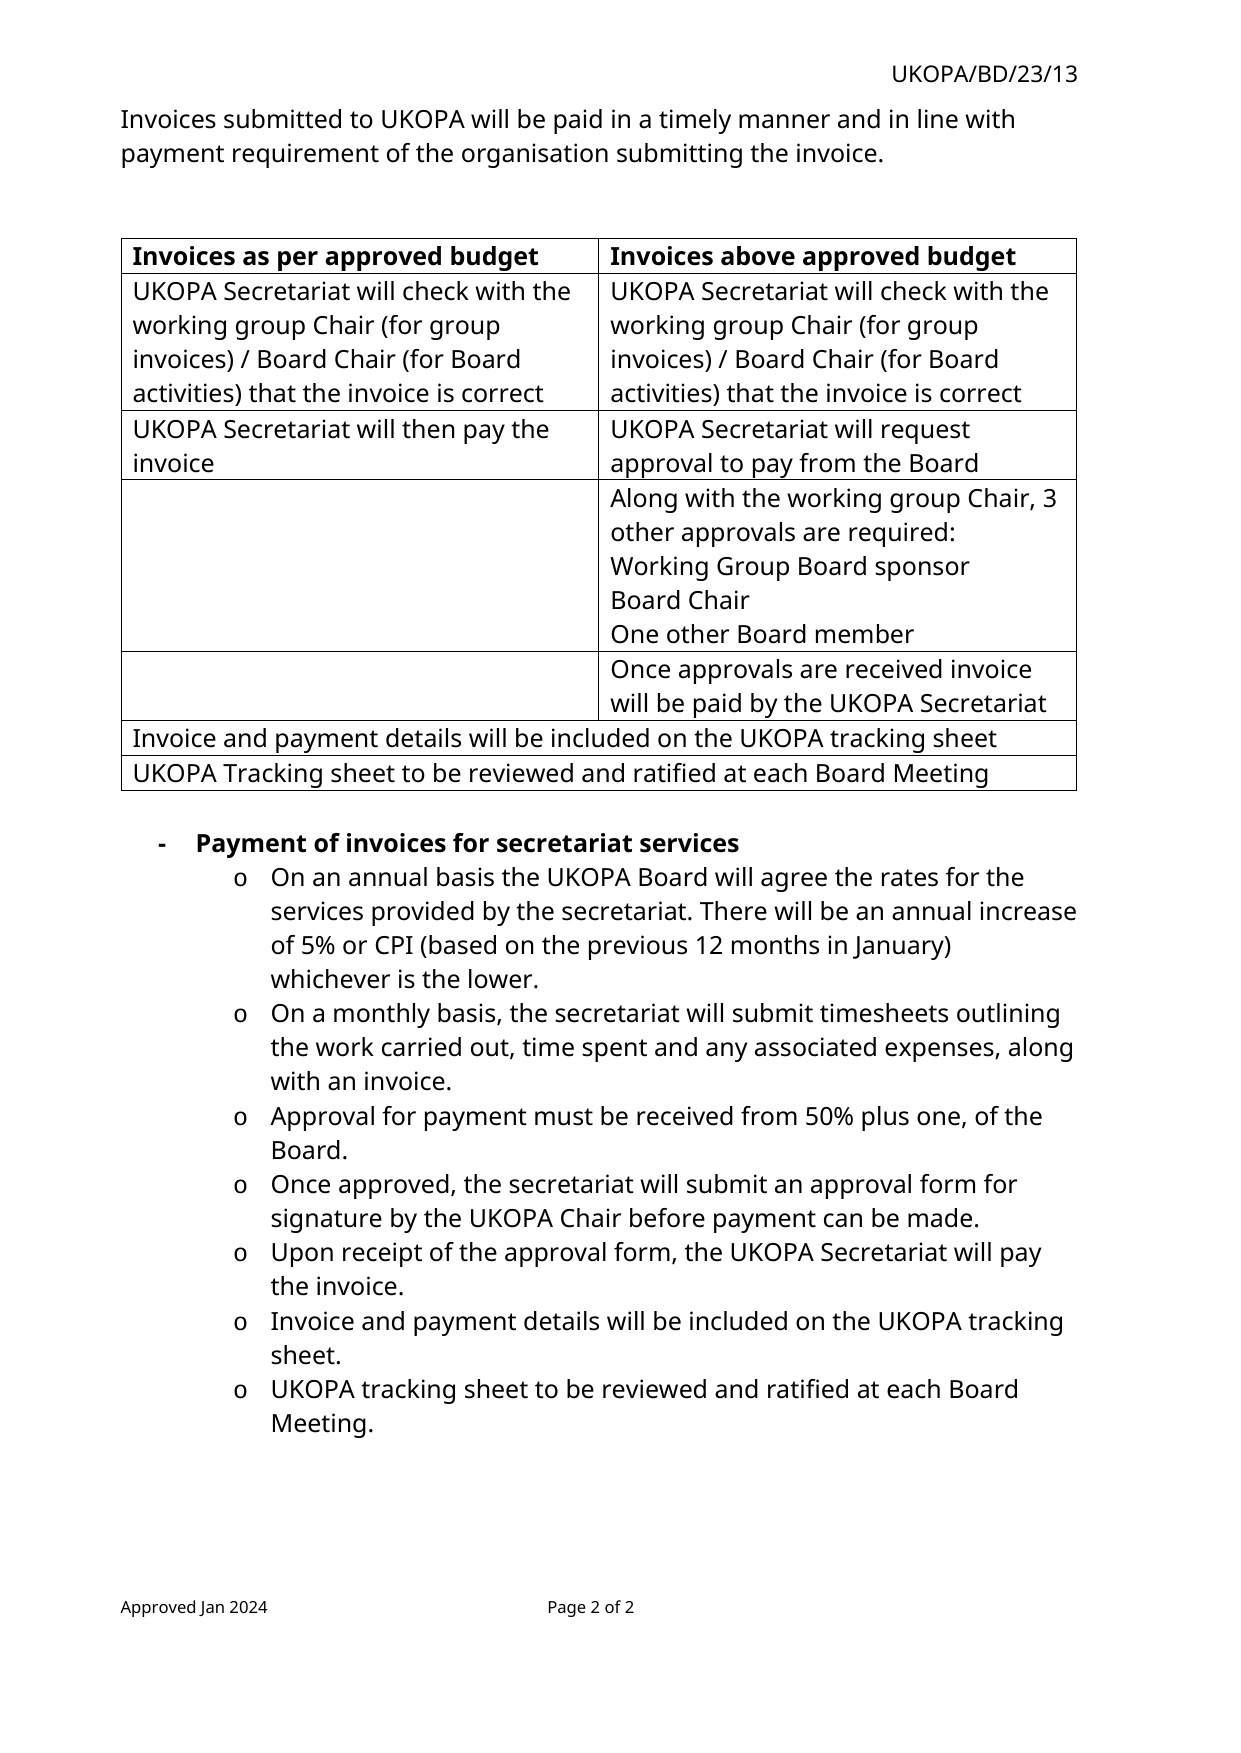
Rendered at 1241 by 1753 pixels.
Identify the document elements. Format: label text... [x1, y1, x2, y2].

table_cell UKOPA Secretariat will check with the working group Chair (for group invoices) / Board Chair (for Board activities) that the invoice is correct [122, 274, 598, 410]
list Invoice and payment details will be included on the UKOPA tracking sheet. [233, 1303, 1078, 1371]
table_cell [122, 652, 598, 720]
list Upon receipt of the approval form, the UKOPA Secretariat will pay the invoice. [233, 1235, 1078, 1303]
table_cell UKOPA Secretariat will request approval to pay from the Board [599, 411, 1076, 479]
table_cell UKOPA Secretariat will then pay the invoice [122, 411, 598, 479]
table_cell Once approvals are received invoice will be paid by the UKOPA Secretariat [599, 652, 1076, 720]
table_cell UKOPA Tracking sheet to be reviewed and ratified at each Board Meeting [122, 756, 1076, 790]
table_header Invoices as per approved budget [122, 239, 598, 273]
table_cell Invoice and payment details will be included on the UKOPA tracking sheet [122, 721, 1076, 755]
table_cell UKOPA Secretariat will check with the working group Chair (for group invoices) / Board Chair (for Board activities) that the invoice is correct [599, 274, 1076, 410]
list UKOPA tracking sheet to be reviewed and ratified at each Board Meeting. [233, 1371, 1078, 1440]
table_header Invoices above approved budget [599, 239, 1076, 273]
text Invoices submitted to UKOPA will be paid in a timely manner and in line with payment requirement of the organisation submitting the invoice. [120, 102, 1078, 170]
table_cell Along with the working group Chair, 3 other approvals are required: Working Group Board sponsor Board Chair One other Board member [599, 480, 1076, 651]
list On a monthly basis, the secretariat will submit timesheets outlining the work carried out, time spent and any associated expenses, along with an invoice. [233, 996, 1078, 1098]
table_cell [122, 480, 598, 651]
list Once approved, the secretariat will submit an approval form for signature by the UKOPA Chair before payment can be made. [233, 1166, 1078, 1235]
list Approval for payment must be received from 50% plus one, of the Board. [233, 1098, 1078, 1166]
list On an annual basis the UKOPA Board will agree the rates for the services provided by the secretariat. There will be an annual increase of 5% or CPI (based on the previous 12 months in January) whichever is the lower. [233, 859, 1078, 996]
list Payment of invoices for secretariat services [158, 825, 1078, 859]
